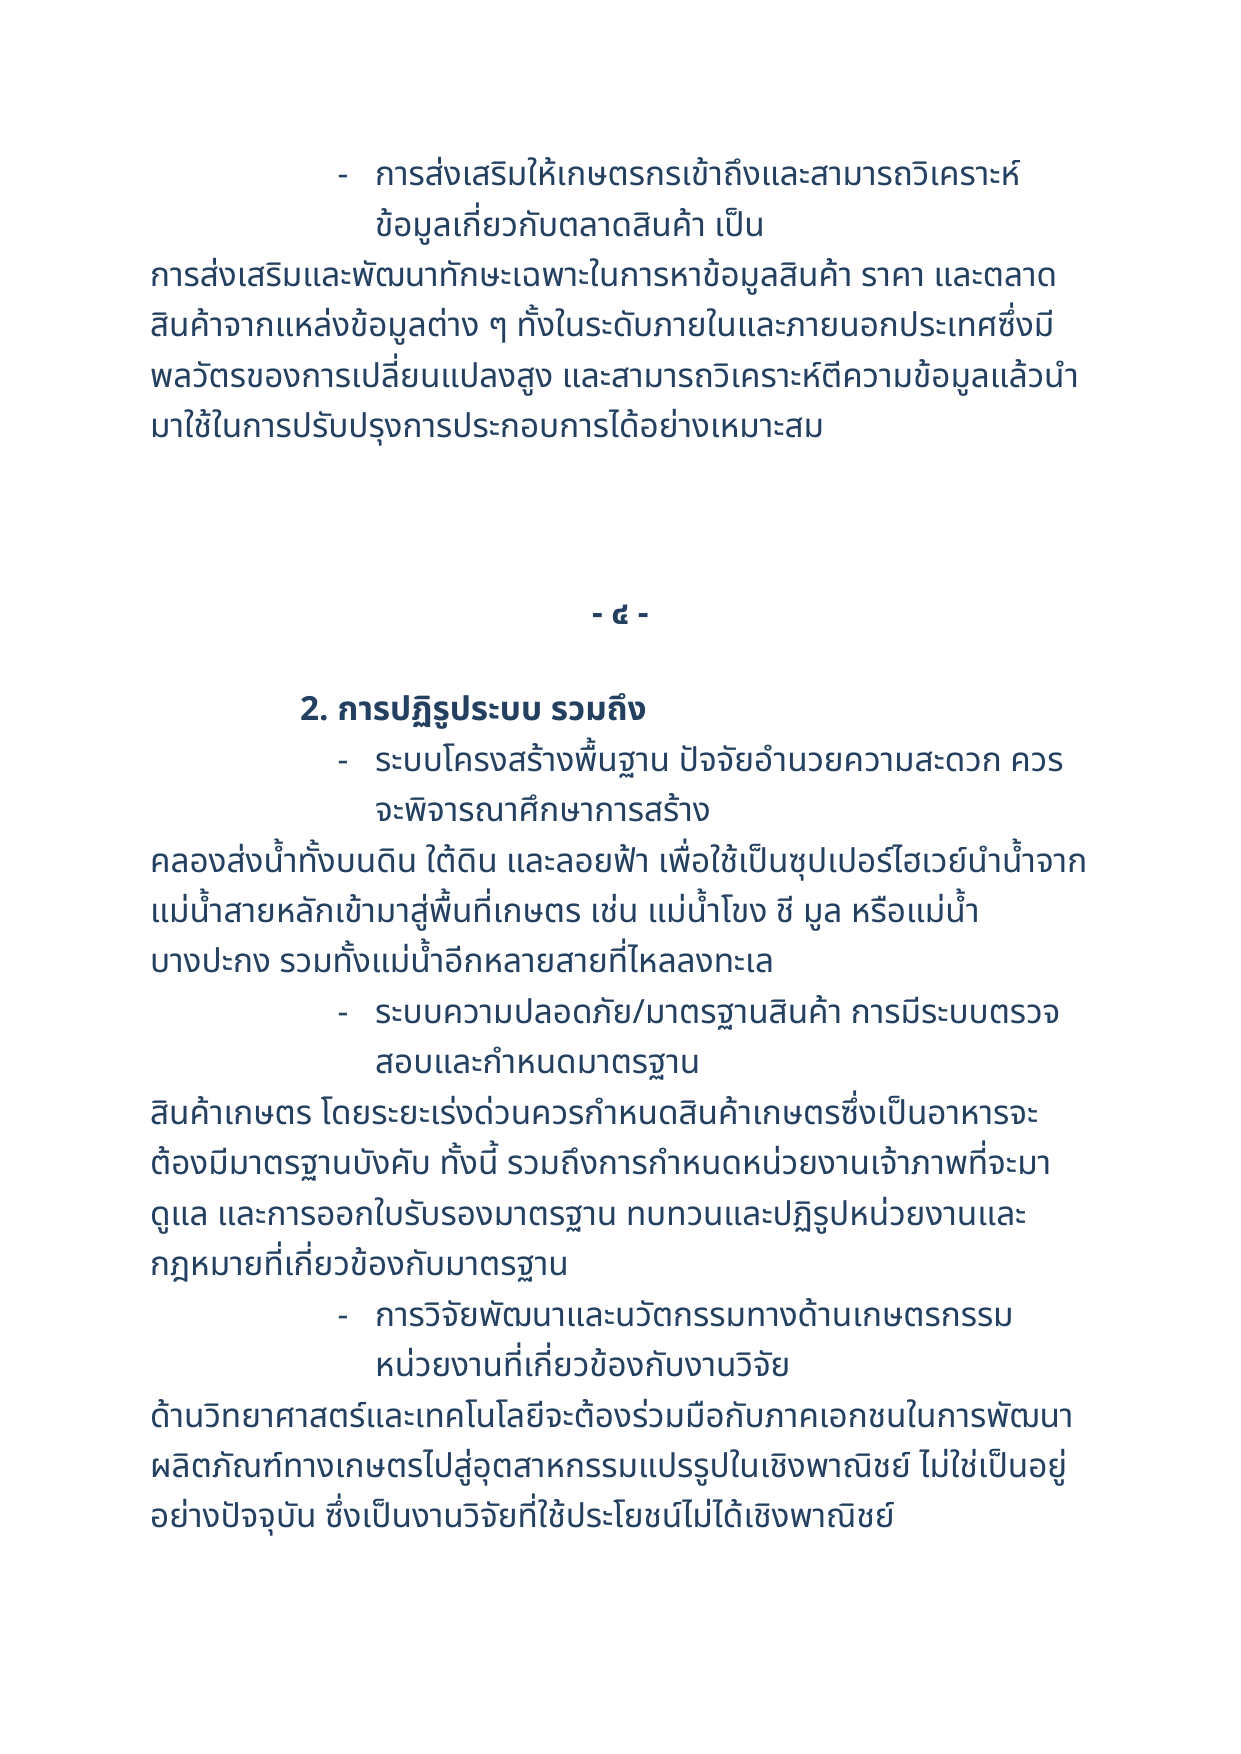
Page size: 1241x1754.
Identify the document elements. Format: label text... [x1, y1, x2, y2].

list ระบบความปลอดภัย/มาตรฐานสินค้า การมีระบบตรวจสอบและกำหนดมาตรฐาน [337, 988, 1090, 1089]
text คลองส่งน้ำทั้งบนดิน ใต้ดิน และลอยฟ้า เพื่อใช้เป็นซุปเปอร์ไฮเวย์นำน้ำจากแม่น้ำสายหลักเข้ามาสู่พื้นที่เกษตร เช่น แม่น้ำโขง ชี มูล หรือแม่น้ำบางปะกง รวมทั้งแม่น้ำอีกหลายสายที่ไหลลงทะเล [150, 837, 1090, 988]
list การส่งเสริมให้เกษตรกรเข้าถึงและสามารถวิเคราะห์ข้อมูลเกี่ยวกับตลาดสินค้า เป็น [337, 150, 1090, 251]
text สินค้าเกษตร โดยระยะเร่งด่วนควรกำหนดสินค้าเกษตรซึ่งเป็นอาหารจะต้องมีมาตรฐานบังคับ ทั้งนี้ รวมถึงการกำหนดหน่วยงานเจ้าภาพที่จะมาดูแล และการออกใบรับรองมาตรฐาน ทบทวนและปฏิรูปหน่วยงานและกฎหมายที่เกี่ยวข้องกับมาตรฐาน [150, 1089, 1090, 1291]
list การวิจัยพัฒนาและนวัตกรรมทางด้านเกษตรกรรม หน่วยงานที่เกี่ยวข้องกับงานวิจัย [337, 1291, 1090, 1392]
text - ๔ - [150, 589, 1090, 639]
text การส่งเสริมและพัฒนาทักษะเฉพาะในการหาข้อมูลสินค้า ราคา และตลาดสินค้าจากแหล่งข้อมูลต่าง ๆ ทั้งในระดับภายในและภายนอกประเทศซึ่งมีพลวัตรของการเปลี่ยนแปลงสูง และสามารถวิเคราะห์ตีความข้อมูลแล้วนำมาใช้ในการปรับปรุงการประกอบการได้อย่างเหมาะสม [150, 251, 1090, 453]
list การปฏิรูประบบ รวมถึง [300, 685, 1090, 736]
list ระบบโครงสร้างพื้นฐาน ปัจจัยอำนวยความสะดวก ควรจะพิจารณาศึกษาการสร้าง [337, 736, 1090, 837]
text ด้านวิทยาศาสตร์และเทคโนโลยีจะต้องร่วมมือกับภาคเอกชนในการพัฒนาผลิตภัณฑ์ทางเกษตรไปสู่อุตสาหกรรมแปรรูปในเชิงพาณิชย์ ไม่ใช่เป็นอยู่อย่างปัจจุบัน ซึ่งเป็นงานวิจัยที่ใช้ประโยชน์ไม่ได้เชิงพาณิชย์ [150, 1392, 1090, 1543]
